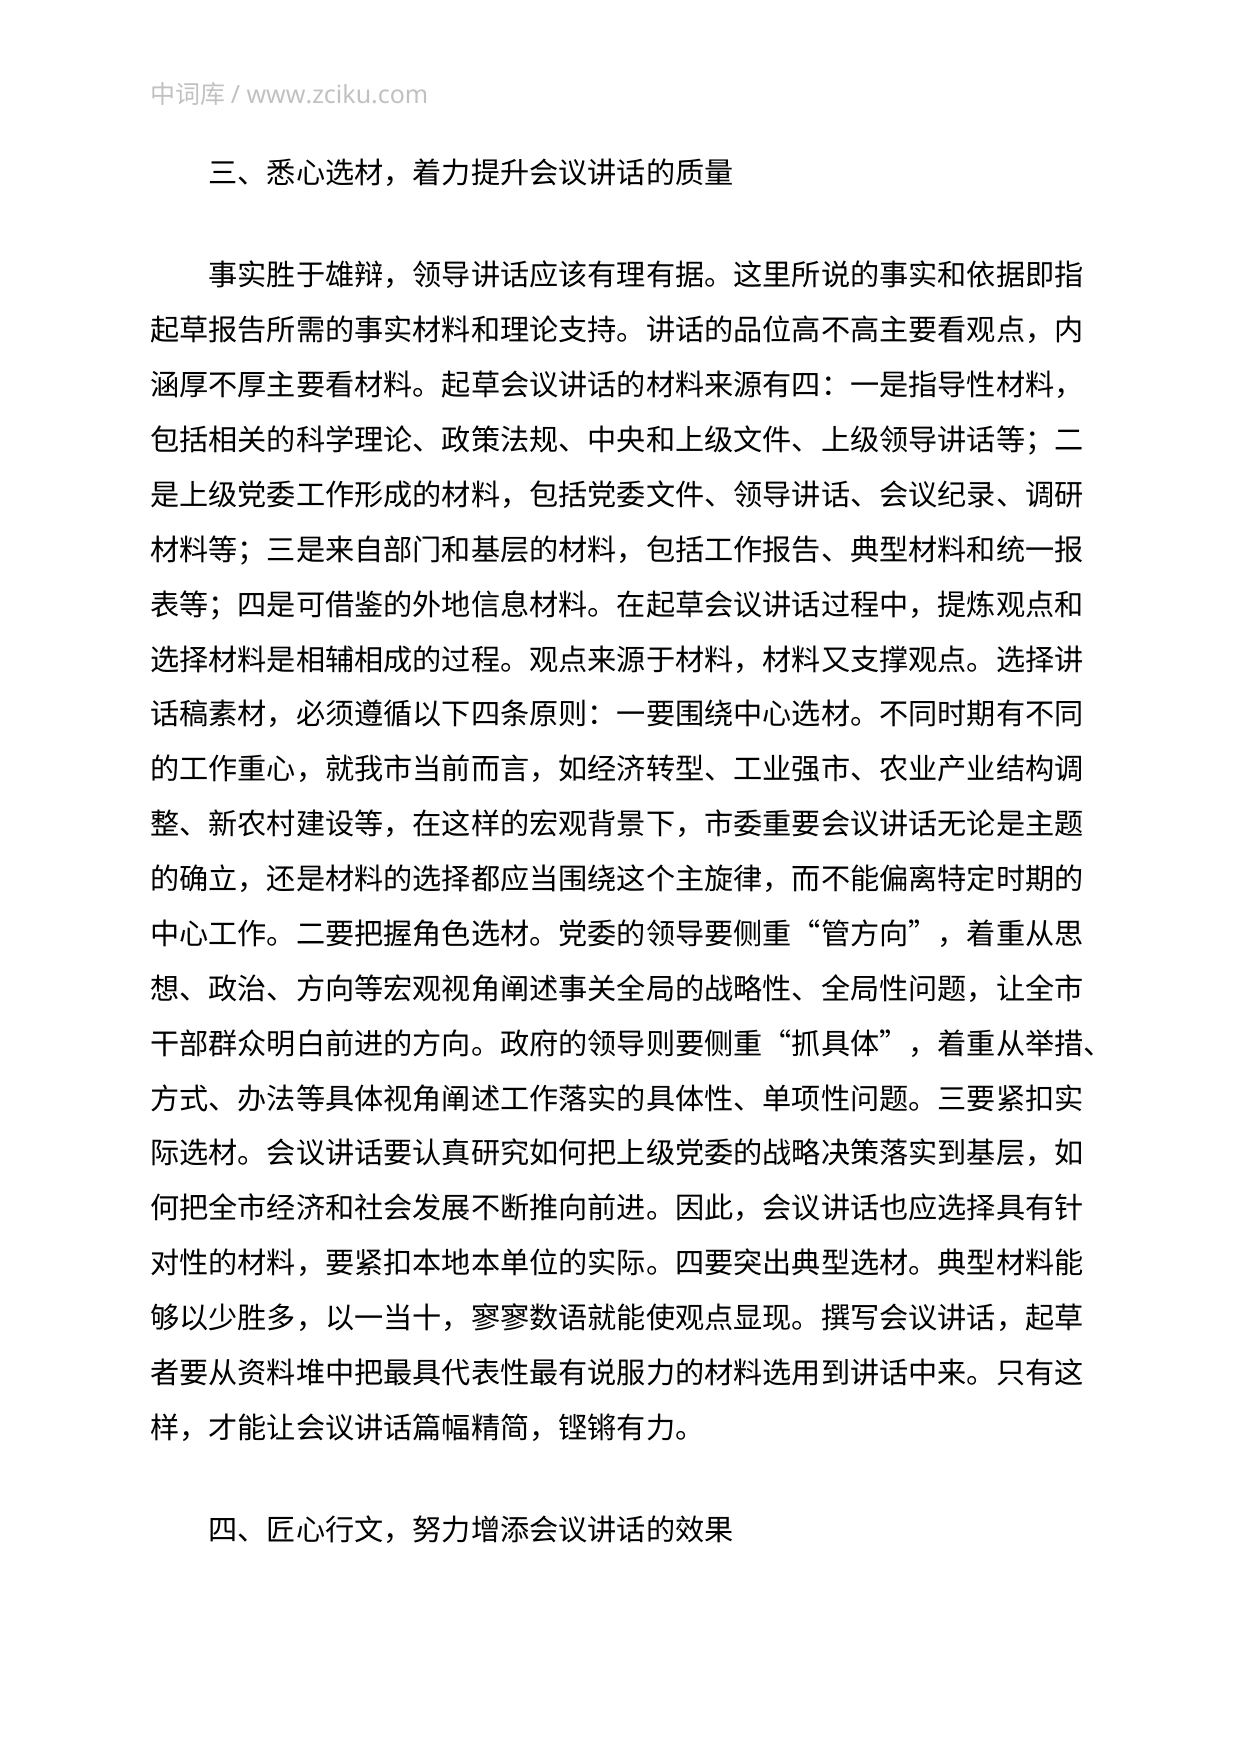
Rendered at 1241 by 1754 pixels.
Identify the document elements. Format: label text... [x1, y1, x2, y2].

text 事实胜于雄辩，领导讲话应该有理有据。这里所说的事实和依据即指起草报告所需的事实材料和理论支持。讲话的品位高不高主要看观点，内涵厚不厚主要看材料。起草会议讲话的材料来源有四：一是指导性材料，包括相关的科学理论、政策法规、中央和上级文件、上级领导讲话等；二是上级党委工作形成的材料，包括党委文件、领导讲话、会议纪录、调研材料等；三是来自部门和基层的材料，包括工作报告、典型材料和统一报表等；四是可借鉴的外地信息材料。在起草会议讲话过程中，提炼观点和选择材料是相辅相成的过程。观点来源于材料，材料又支撑观点。选择讲话稿素材，必须遵循以下四条原则：一要围绕中心选材。不同时期有不同的工作重心，就我市当前而言，如经济转型、工业强市、农业产业结构调整、新农村建设等，在这样的宏观背景下，市委重要会议讲话无论是主题的确立，还是材料的选择都应当围绕这个主旋律，而不能偏离特定时期的中心工作。二要把握角色选材。党委的领导要侧重“管方向”，着重从思想、政治、方向等宏观视角阐述事关全局的战略性、全局性问题，让全市干部群众明白前进的方向。政府的领导则要侧重“抓具体”，着重从举措、方式、办法等具体视角阐述工作落实的具体性、单项性问题。三要紧扣实际选材。会议讲话要认真研究如何把上级党委的战略决策落实到基层，如何把全市经济和社会发展不断推向前进。因此，会议讲话也应选择具有针对性的材料，要紧扣本地本单位的实际。四要突出典型选材。典型材料能够以少胜多，以一当十，寥寥数语就能使观点显现。撰写会议讲话，起草者要从资料堆中把最具代表性最有说服力的材料选用到讲话中来。只有这样，才能让会议讲话篇幅精简，铿锵有力。 [150, 252, 1090, 1447]
text 四、匠心行文，努力增添会议讲话的效果 [150, 1506, 1090, 1549]
text 三、悉心选材，着力提升会议讲话的质量 [150, 150, 1090, 192]
